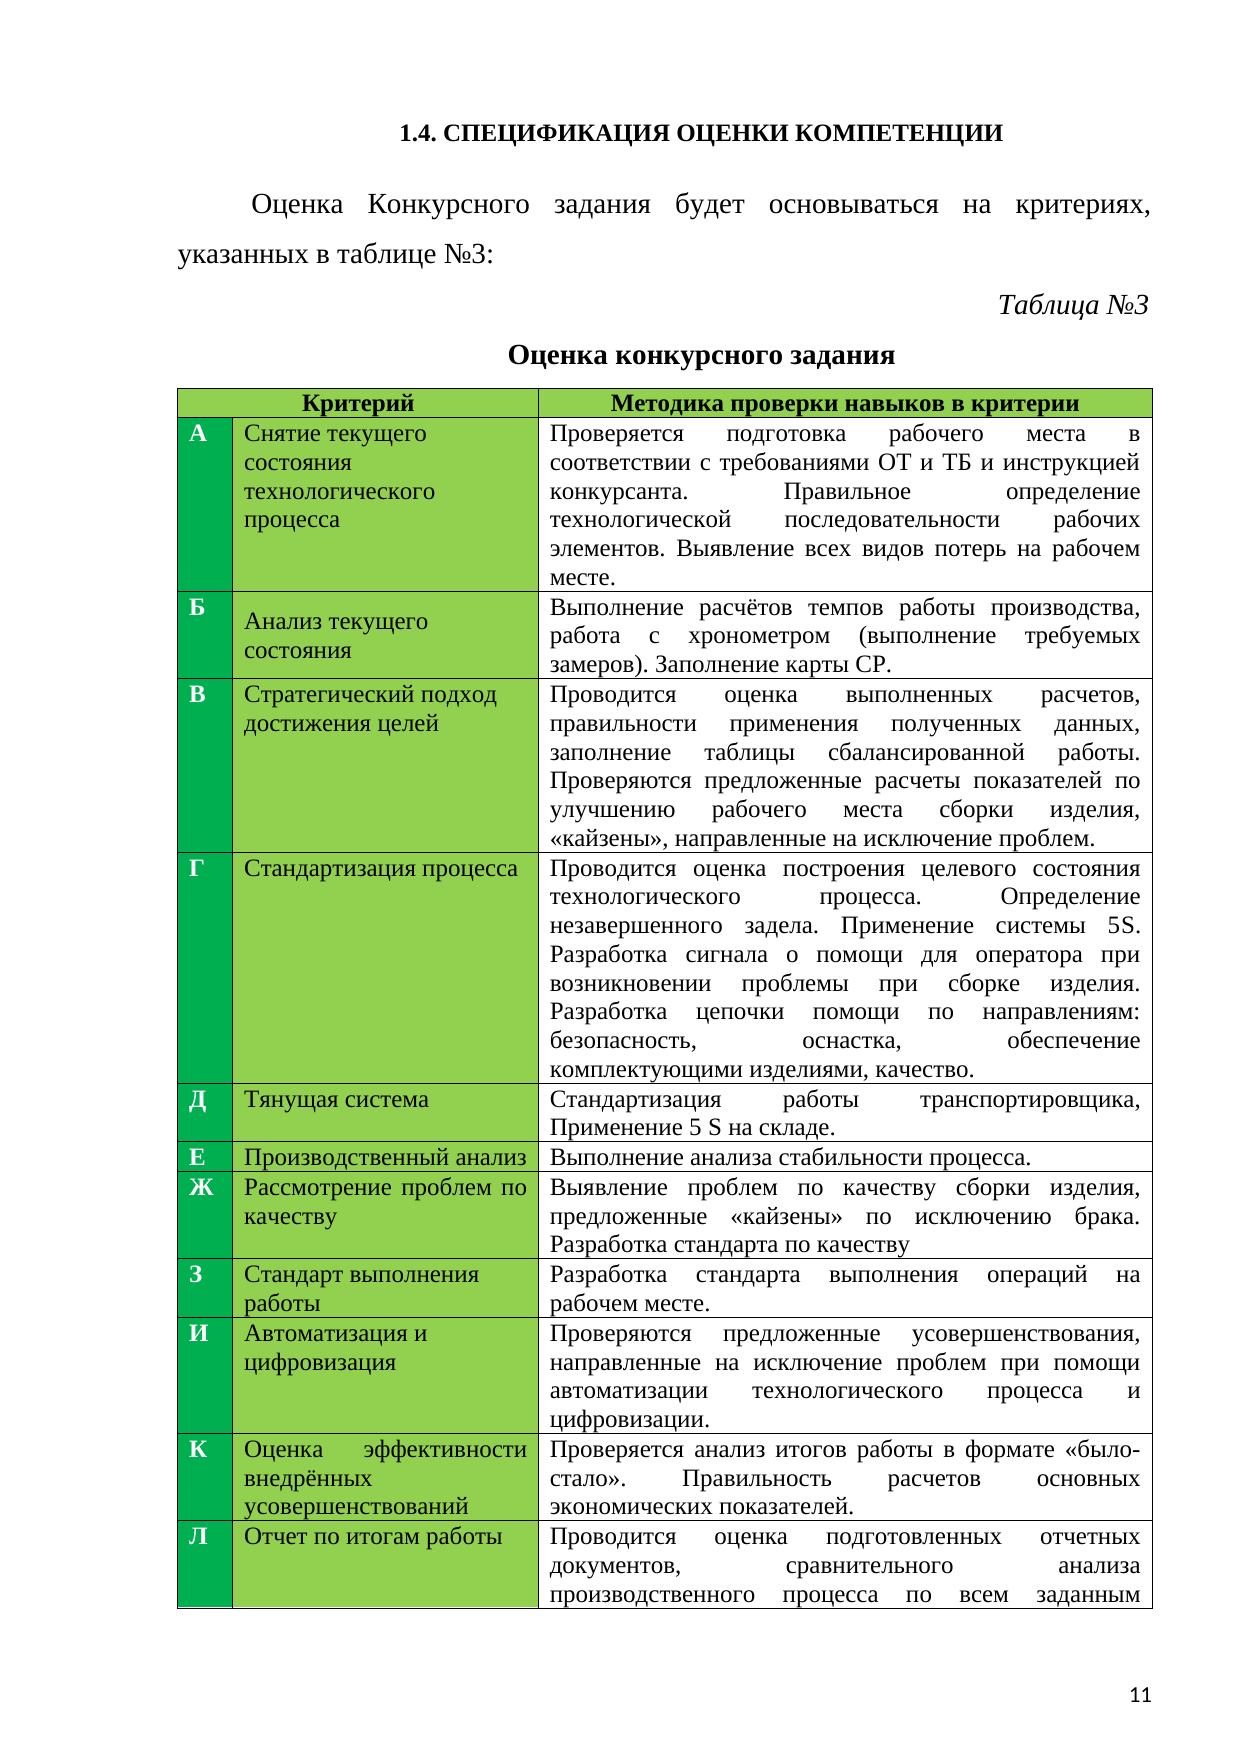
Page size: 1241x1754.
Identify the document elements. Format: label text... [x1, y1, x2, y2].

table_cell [233, 1521, 538, 1607]
table_cell Стандартизация работы транспортировщика, Применение 5 S на складе. [539, 1084, 1152, 1141]
table_cell Б [178, 592, 232, 678]
table_cell К [178, 1434, 232, 1520]
table_cell И [178, 1318, 232, 1433]
table_cell Проверяется анализ итогов работы в формате «было-стало». Правильность расчетов основных экономических показателей. [539, 1434, 1152, 1520]
table_cell Проверяется подготовка рабочего места в соответствии с требованиями ОТ и ТБ и инструкцией конкурсанта. Правильное определение технологической последовательности рабочих элементов. Выявление всех видов потерь на рабочем месте. [539, 418, 1152, 591]
table_cell Ж [178, 1172, 232, 1258]
table_cell Стандартизация процесса [233, 853, 538, 1083]
table_cell З [178, 1259, 232, 1317]
table_cell Стратегический подход достижения целей [233, 679, 538, 852]
table_cell Л [178, 1521, 232, 1607]
table_cell Выполнение анализа стабильности процесса. [539, 1142, 1152, 1171]
table_cell Разработка стандарта выполнения операций на рабочем месте. [539, 1259, 1152, 1317]
table_cell Г [178, 853, 232, 1083]
table_cell Выполнение расчётов темпов работы производства, работа с хронометром (выполнение требуемых замеров). Заполнение карты СР. [539, 592, 1152, 678]
table_cell Д [178, 1084, 232, 1141]
table_cell Рассмотрение проблем по качеству [233, 1172, 538, 1258]
table_cell Тянущая система [233, 1084, 538, 1141]
table_header Методика проверки навыков в критерии [539, 389, 1152, 417]
table_cell Автоматизация и цифровизация [233, 1318, 538, 1433]
table_cell Снятие текущего состояния технологического процесса [233, 418, 538, 591]
table_cell Оценка эффективности внедрённых усовершенствований [233, 1434, 538, 1520]
table_cell Стандарт выполнения работы [233, 1259, 538, 1317]
table_cell Проверяются предложенные усовершенствования, направленные на исключение проблем при помощи автоматизации технологического процесса и цифровизации. [539, 1318, 1152, 1433]
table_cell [539, 1521, 1152, 1607]
text Оценка конкурсного задания [177, 337, 1152, 371]
text Таблица №3 [177, 287, 1152, 320]
table_cell Проводится оценка построения целевого состояния технологического процесса. Определение незавершенного задела. Применение системы 5S. Разработка сигнала о помощи для оператора при возникновении проблемы при сборке изделия. Разработка цепочки помощи по направлениям: безопасность, оснастка, обеспечение комплектующими изделиями, качество. [539, 853, 1152, 1083]
table_cell Производственный анализ [233, 1142, 538, 1171]
table_cell Е [178, 1142, 232, 1171]
table_cell В [178, 679, 232, 852]
text Оценка Конкурсного задания будет основываться на критериях, указанных в таблице №3: [177, 186, 1152, 270]
table_cell Анализ текущего состояния [233, 592, 538, 678]
table_cell А [178, 418, 232, 591]
text 1.4. СПЕЦИФИКАЦИЯ ОЦЕНКИ КОМПЕТЕНЦИИ [177, 118, 1152, 147]
table_cell Выявление проблем по качеству сборки изделия, предложенные «кайзены» по исключению брака. Разработка стандарта по качеству [539, 1172, 1152, 1258]
table_cell Проводится оценка выполненных расчетов, правильности применения полученных данных, заполнение таблицы сбалансированной работы. Проверяются предложенные расчеты показателей по улучшению рабочего места сборки изделия, «кайзены», направленные на исключение проблем. [539, 679, 1152, 852]
table_header Критерий [178, 389, 538, 417]
